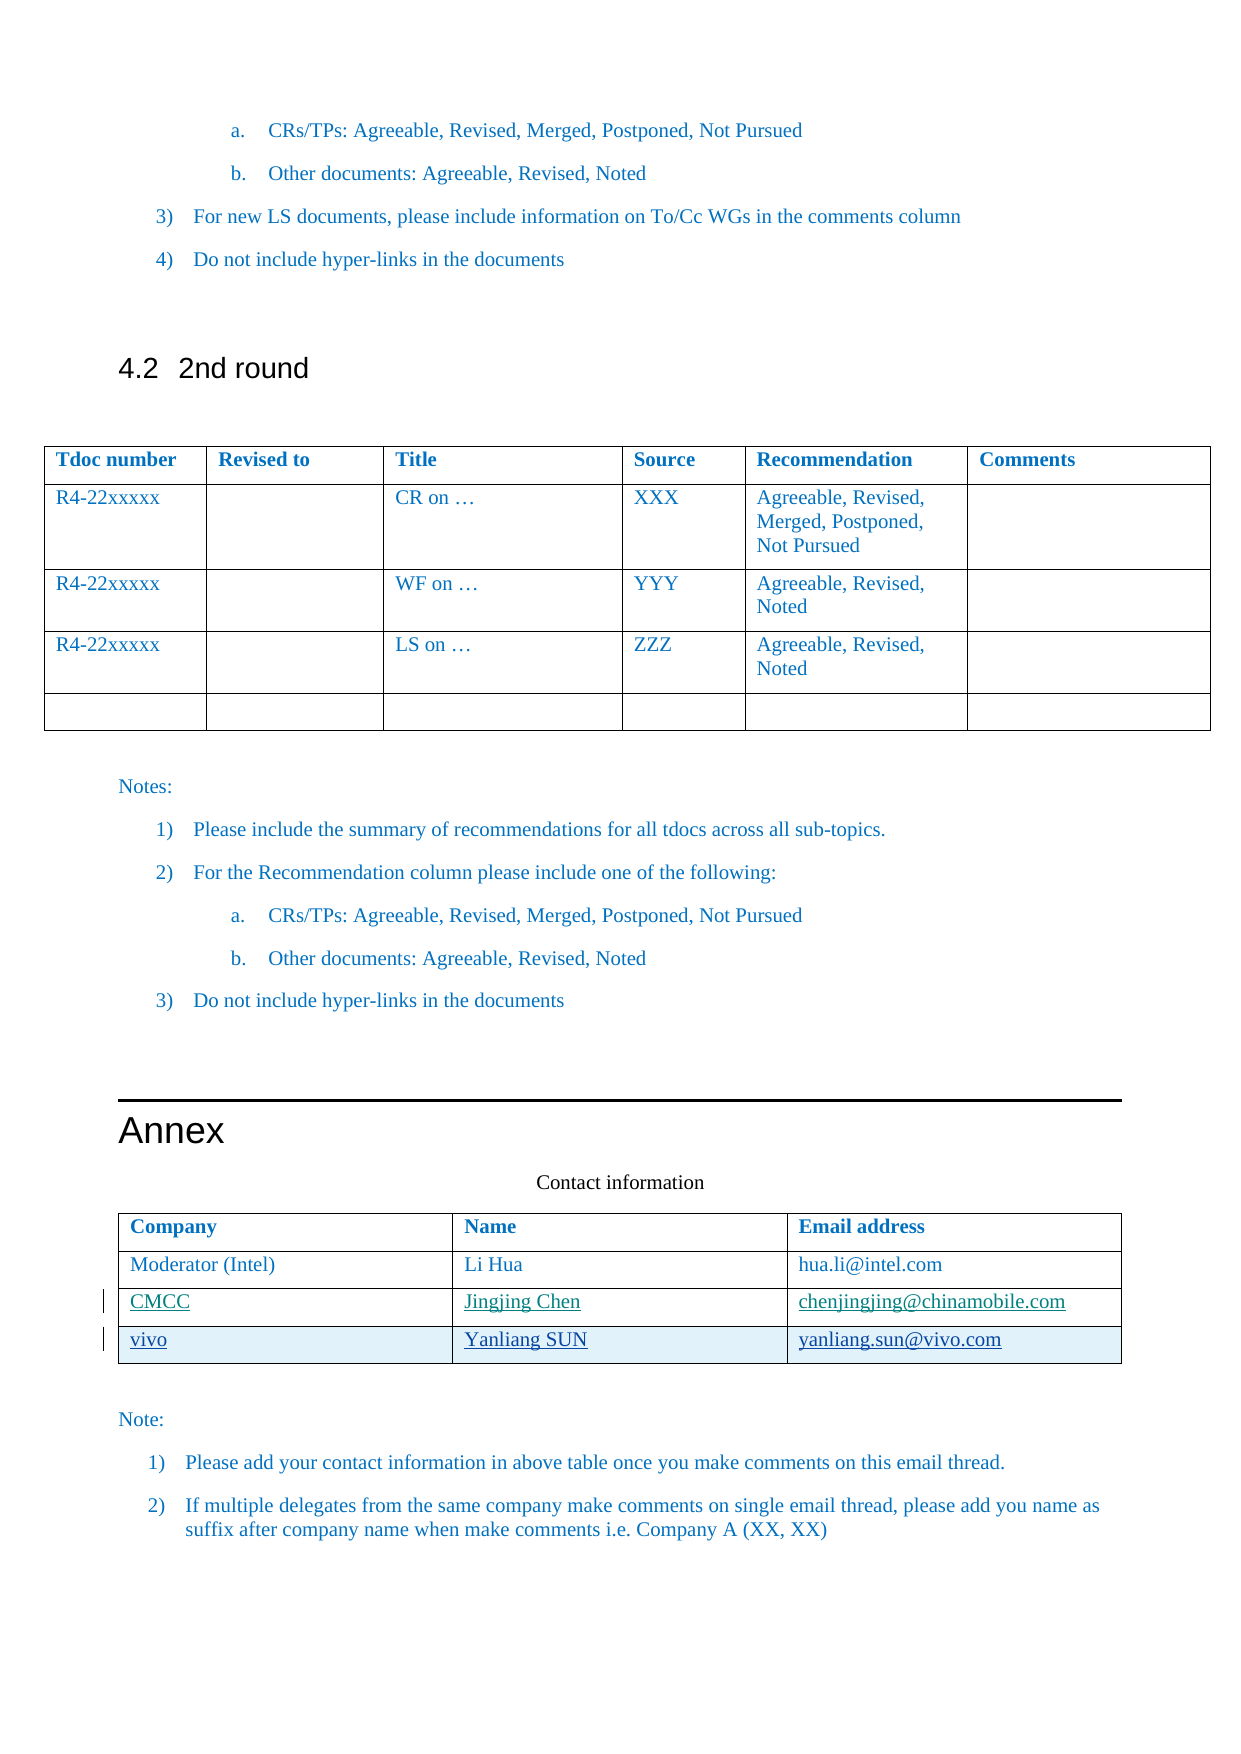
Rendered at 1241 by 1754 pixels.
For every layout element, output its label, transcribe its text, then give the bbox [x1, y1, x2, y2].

table_header Email address [788, 1214, 1121, 1251]
list For the Recommendation column please include one of the following: [156, 860, 1122, 884]
text Contact information [118, 1170, 1122, 1194]
table_cell [746, 694, 967, 730]
table_cell R4-22xxxxx [45, 632, 206, 693]
table_header Name [453, 1214, 787, 1251]
list Do not include hyper-links in the documents [156, 247, 1122, 271]
table_cell [968, 570, 1210, 631]
table_cell Li Hua [453, 1252, 787, 1288]
list CRs/TPs: Agreeable, Revised, Merged, Postponed, Not Pursued [231, 118, 1122, 142]
table_cell ZZZ [623, 632, 745, 693]
list For new LS documents, please include information on To/Cc WGs in the comments column [156, 204, 1122, 228]
table_header Source [623, 447, 745, 484]
table_cell [207, 485, 383, 569]
list Please include the summary of recommendations for all tdocs across all sub-topics. [156, 817, 1122, 841]
table_cell [968, 485, 1210, 569]
table_header Comments [968, 447, 1210, 484]
table_cell Moderator (Intel) [119, 1252, 452, 1288]
table_header Company [119, 1214, 452, 1251]
table_cell [968, 632, 1210, 693]
table_cell CR on … [384, 485, 622, 569]
table_cell [45, 694, 206, 730]
table_cell YYY [623, 570, 745, 631]
list Please add your contact information in above table once you make comments on this email thread. [148, 1450, 1122, 1474]
table_cell Agreeable, Revised, Noted [746, 632, 967, 693]
table_header Tdoc number [45, 447, 206, 484]
table_cell R4-22xxxxx [45, 485, 206, 569]
table_cell [623, 694, 745, 730]
subtitle 2nd round [118, 351, 1122, 384]
table_header Title [384, 447, 622, 484]
list Do not include hyper-links in the documents [156, 988, 1122, 1012]
table_header Recommendation [746, 447, 967, 484]
table_cell [119, 1289, 452, 1326]
table_cell [207, 570, 383, 631]
subtitle Annex [118, 1102, 1122, 1151]
table_cell LS on … [384, 632, 622, 693]
table_cell Agreeable, Revised, Noted [746, 570, 967, 631]
table_cell WF on … [384, 570, 622, 631]
list CRs/TPs: Agreeable, Revised, Merged, Postponed, Not Pursued [231, 903, 1122, 927]
list Other documents: Agreeable, Revised, Noted [231, 161, 1122, 185]
list Other documents: Agreeable, Revised, Noted [231, 945, 1122, 969]
table_cell [384, 694, 622, 730]
table_cell hua.li@intel.com [788, 1252, 1121, 1288]
table_header Revised to [207, 447, 383, 484]
table_cell [968, 694, 1210, 730]
table_cell [207, 632, 383, 693]
table_cell XXX [623, 485, 745, 569]
table_cell [788, 1289, 1121, 1326]
list If multiple delegates from the same company make comments on single email thread, please add you name as suffix after company name when make comments i.e. Company A (XX, XX) [148, 1493, 1122, 1541]
table_cell R4-22xxxxx [45, 570, 206, 631]
table_cell Agreeable, Revised, Merged, Postponed, Not Pursued [746, 485, 967, 569]
table_cell [453, 1289, 787, 1326]
text Note: [118, 1407, 1122, 1431]
text Notes: [118, 774, 1122, 798]
table_cell [207, 694, 383, 730]
